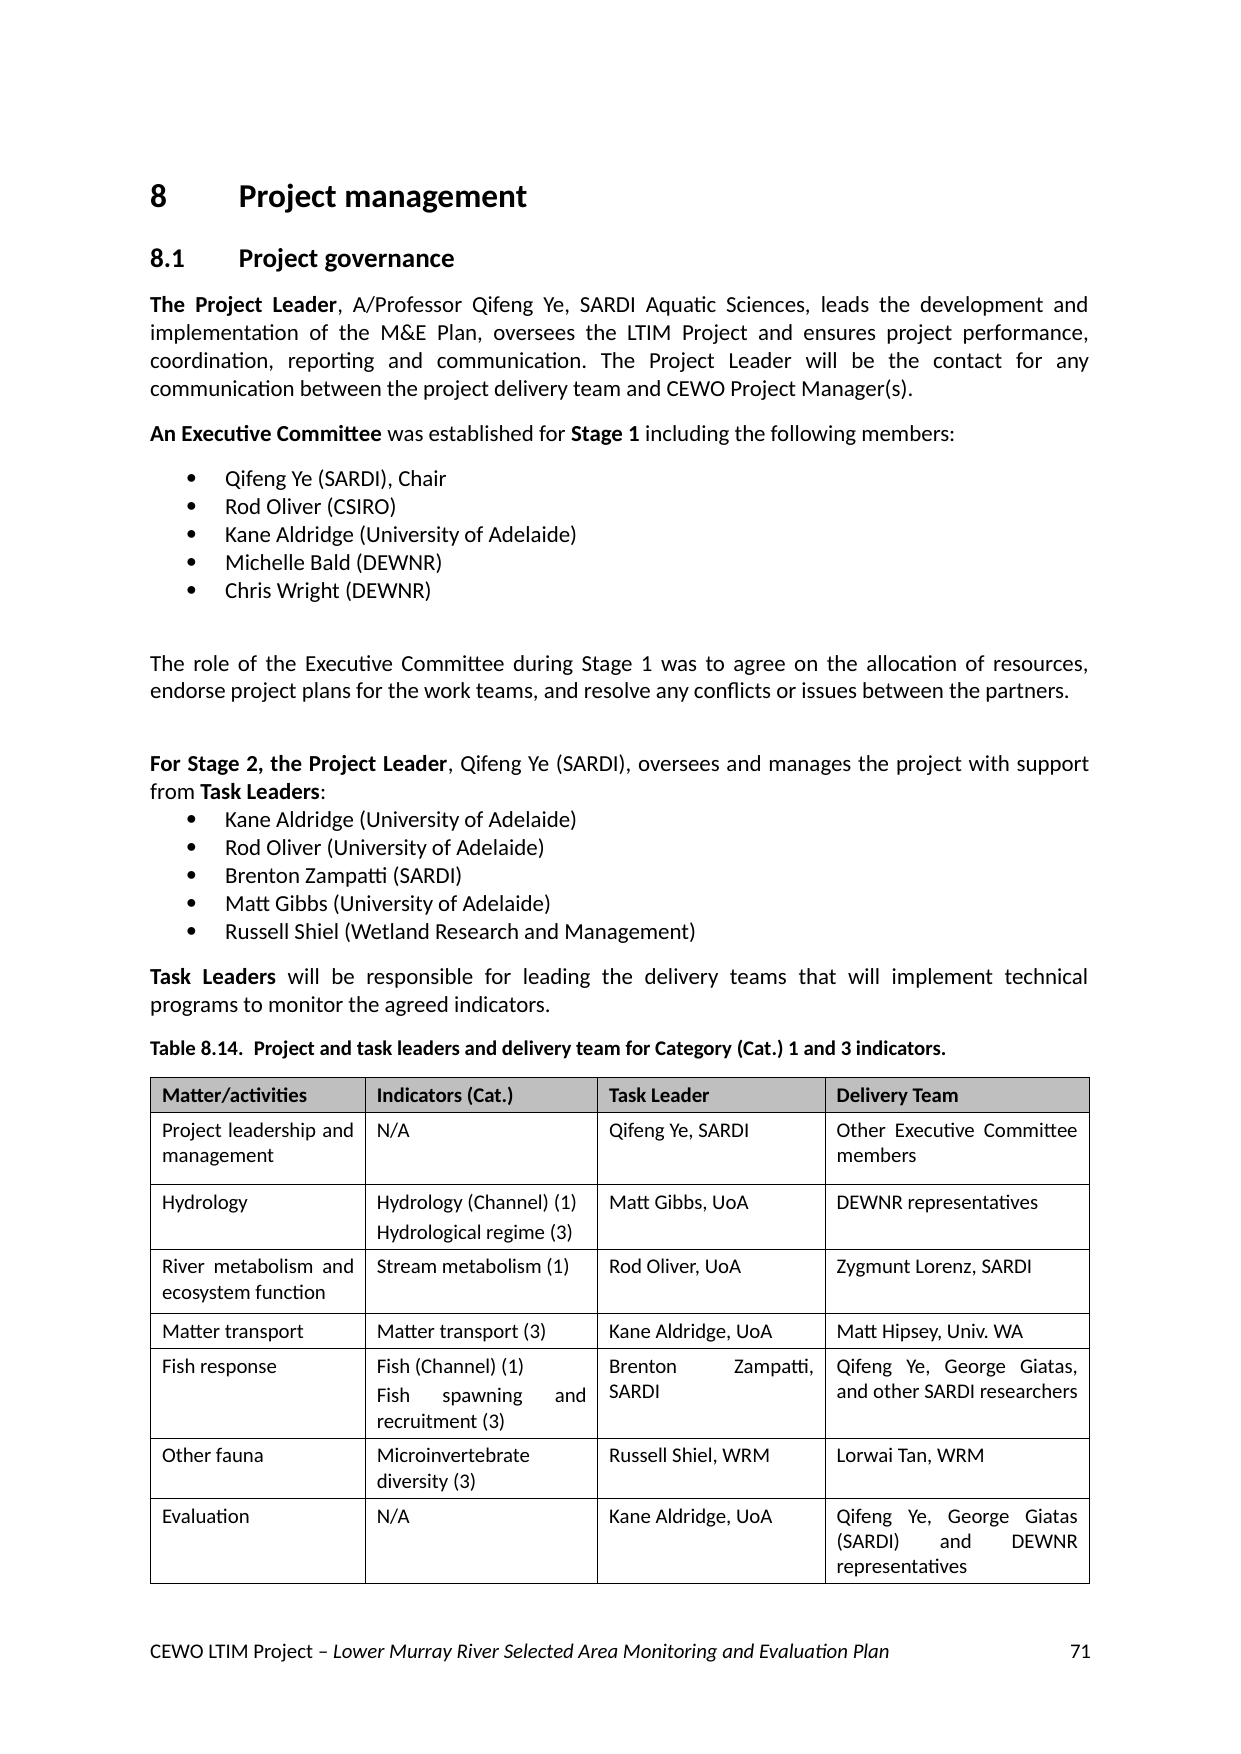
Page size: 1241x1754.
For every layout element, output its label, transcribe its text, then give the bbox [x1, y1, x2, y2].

text The role of the Executive Committee during Stage 1 was to agree on the allocation of resources, endorse project plans for the work teams, and resolve any conflicts or issues between the partners. [150, 649, 1090, 705]
list Michelle Bald (DEWNR) [187, 548, 1090, 576]
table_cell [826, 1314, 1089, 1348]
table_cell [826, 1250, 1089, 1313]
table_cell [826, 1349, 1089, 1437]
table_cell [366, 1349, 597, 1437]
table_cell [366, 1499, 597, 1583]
subtitle Project management [150, 175, 1090, 216]
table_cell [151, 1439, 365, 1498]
list Brenton Zampatti (SARDI) [187, 861, 1090, 889]
text An Executive Committee was established for Stage 1 including the following members: [150, 419, 1090, 447]
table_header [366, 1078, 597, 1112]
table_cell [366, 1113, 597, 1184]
text Task Leaders will be responsible for leading the delivery teams that will implement technical programs to monitor the agreed indicators. [150, 962, 1090, 1018]
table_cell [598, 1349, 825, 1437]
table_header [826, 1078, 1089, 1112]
list Rod Oliver (CSIRO) [187, 492, 1090, 520]
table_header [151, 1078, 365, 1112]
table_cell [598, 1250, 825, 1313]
list Rod Oliver (University of Adelaide) [187, 833, 1090, 861]
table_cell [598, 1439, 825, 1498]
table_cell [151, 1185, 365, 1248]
subtitle Project governance [150, 241, 1090, 274]
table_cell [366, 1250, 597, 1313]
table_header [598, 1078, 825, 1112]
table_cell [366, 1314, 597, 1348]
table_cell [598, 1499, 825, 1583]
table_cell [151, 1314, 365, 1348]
text The Project Leader, A/Professor Qifeng Ye, SARDI Aquatic Sciences, leads the development and implementation of the M&E Plan, oversees the LTIM Project and ensures project performance, coordination, reporting and communication. The Project Leader will be the contact for any communication between the project delivery team and CEWO Project Manager(s). [150, 290, 1090, 402]
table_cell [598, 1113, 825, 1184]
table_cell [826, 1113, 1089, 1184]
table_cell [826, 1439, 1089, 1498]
list Kane Aldridge (University of Adelaide) [187, 520, 1090, 548]
list Matt Gibbs (University of Adelaide) [187, 889, 1090, 917]
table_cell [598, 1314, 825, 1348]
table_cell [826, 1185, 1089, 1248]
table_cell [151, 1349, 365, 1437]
list Qifeng Ye (SARDI), Chair [187, 464, 1090, 492]
list Chris Wright (DEWNR) [187, 576, 1090, 604]
list Russell Shiel (Wetland Research and Management) [187, 917, 1090, 946]
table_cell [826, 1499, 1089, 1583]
list Kane Aldridge (University of Adelaide) [187, 805, 1090, 833]
list For Stage 2, the Project Leader, Qifeng Ye (SARDI), oversees and manages the project with support from Task Leaders: [150, 749, 1090, 805]
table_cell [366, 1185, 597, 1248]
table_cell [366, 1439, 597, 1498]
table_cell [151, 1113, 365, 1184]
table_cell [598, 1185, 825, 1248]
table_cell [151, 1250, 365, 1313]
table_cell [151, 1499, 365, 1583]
